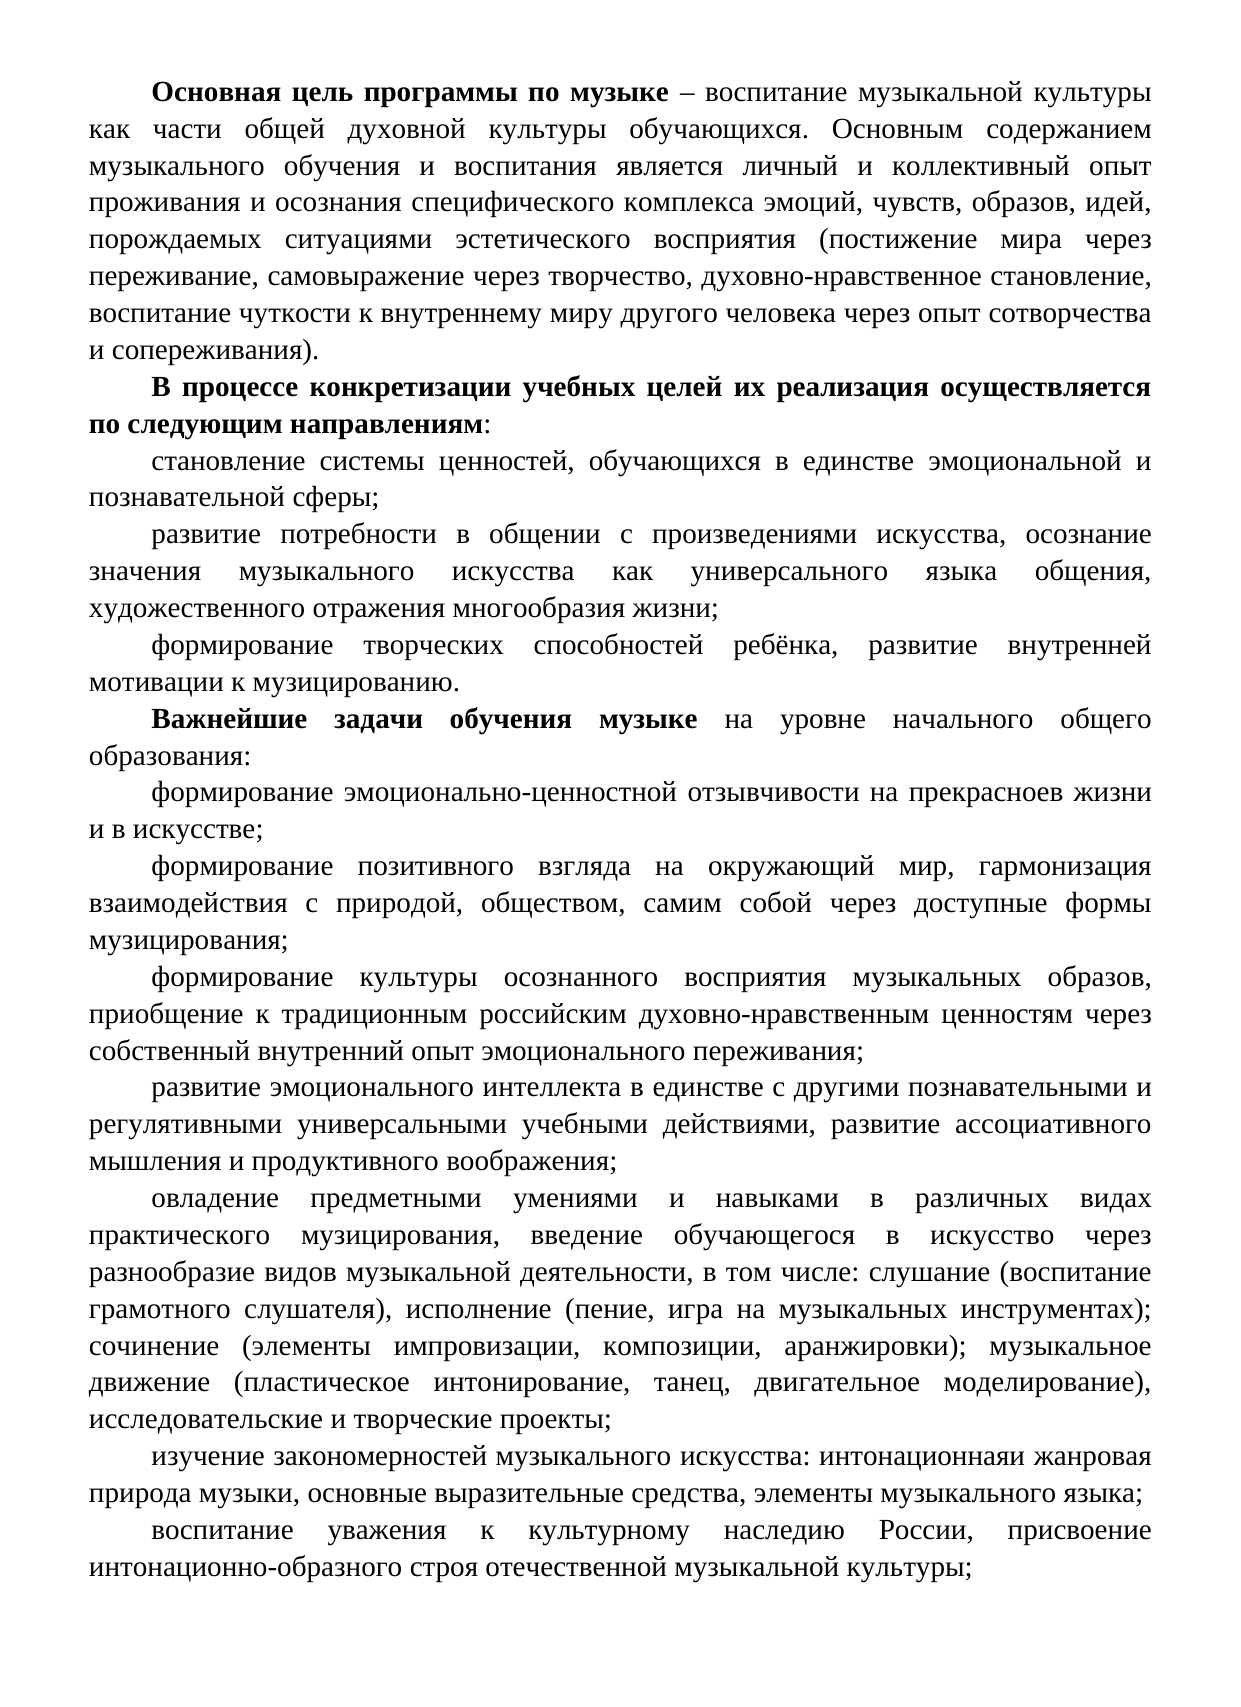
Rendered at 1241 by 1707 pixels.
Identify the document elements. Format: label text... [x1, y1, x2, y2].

text формирование творческих способностей ребёнка, развитие внутренней мотивации к музицированию. [89, 627, 1152, 697]
text развитие потребности в общении с произведениями искусства, осознание значения музыкального искусства как универсального языка общения, художественного отражения многообразия жизни; [89, 516, 1152, 624]
text формирование позитивного взгляда на окружающий мир, гармонизация взаимодействия с природой, обществом, самим собой через доступные формы музицирования; [89, 848, 1152, 956]
text изучение закономерностей музыкального искусства: интонационнаяи жанровая природа музыки, основные выразительные средства, элементы музыкального языка; [89, 1438, 1152, 1509]
text формирование культуры осознанного восприятия музыкальных образов, приобщение к традиционным российским духовно-нравственным ценностям через собственный внутренний опыт эмоционального переживания; [89, 959, 1152, 1066]
text формирование эмоционально-ценностной отзывчивости на прекрасноев жизни и в искусстве; [89, 774, 1152, 845]
text Важнейшие задачи обучения музыке на уровне начального общего образования: [89, 701, 1152, 771]
text воспитание уважения к культурному наследию России, присвоение интонационно-образного строя отечественной музыкальной культуры; [89, 1512, 1152, 1582]
text развитие эмоционального интеллекта в единстве с другими познавательными и регулятивными универсальными учебными действиями, развитие ассоциативного мышления и продуктивного воображения; [89, 1069, 1152, 1177]
text Основная цель программы по музыке – воспитание музыкальной культуры как части общей духовной культуры обучающихся. Основным содержанием музыкального обучения и воспитания является личный и коллективный опыт проживания и осознания специфического комплекса эмоций, чувств, образов, идей, порождаемых ситуациями эстетического восприятия (постижение мира через переживание, самовыражение через творчество, духовно-нравственное становление, воспитание чуткости к внутреннему миру другого человека через опыт сотворчества и сопереживания). [89, 74, 1152, 366]
text овладение предметными умениями и навыками в различных видах практического музицирования, введение обучающегося в искусство через разнообразие видов музыкальной деятельности, в том числе: слушание (воспитание грамотного слушателя), исполнение (пение, игра на музыкальных инструментах); сочинение (элементы импровизации, композиции, аранжировки); музыкальное движение (пластическое интонирование, танец, двигательное моделирование), исследовательские и творческие проекты; [89, 1180, 1152, 1435]
text В процессе конкретизации учебных целей их реализация осуществляется по следующим направлениям: [89, 369, 1152, 439]
text становление системы ценностей, обучающихся в единстве эмоциональной и познавательной сферы; [89, 443, 1152, 513]
